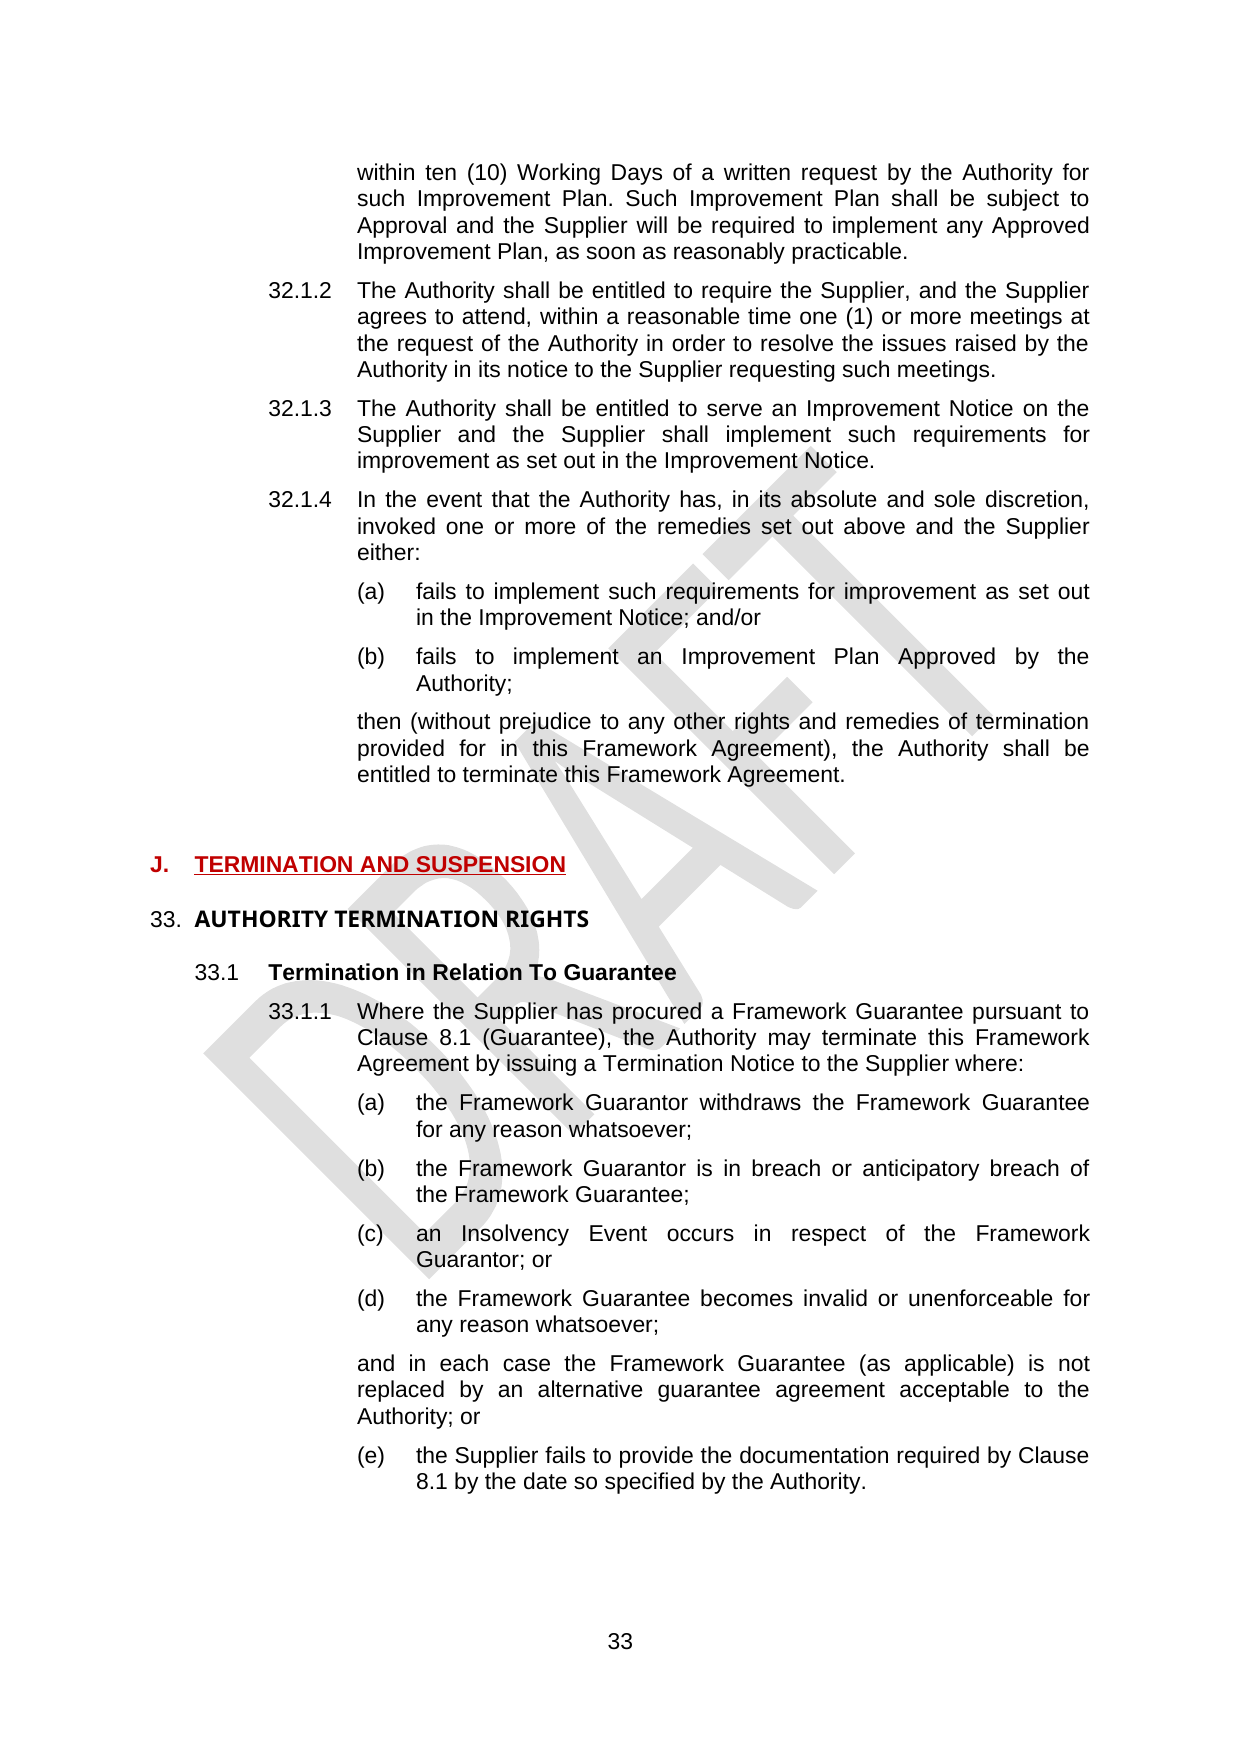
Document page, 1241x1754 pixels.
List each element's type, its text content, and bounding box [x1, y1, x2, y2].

text and in each case the Framework Guarantee (as applicable) is not replaced by an alternative guarantee agreement acceptable to the Authority; or [357, 1350, 1090, 1429]
text In the event that the Authority has, in its absolute and sole discretion, invoked one or more of the remedies set out above and the Supplier either: [268, 486, 1090, 565]
text an Insolvency Event occurs in respect of the Framework Guarantor; or [357, 1220, 1090, 1272]
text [268, 159, 1090, 264]
subtitle Termination in Relation To Guarantee [194, 959, 1090, 985]
text fails to implement such requirements for improvement as set out in the Improvement Notice; and/or [357, 578, 1090, 631]
text The Authority shall be entitled to require the Supplier, and the Supplier agrees to attend, within a reasonable time one (1) or more meetings at the request of the Authority in order to resolve the issues raised by the Authority in its notice to the Supplier requesting such meetings. [268, 277, 1090, 382]
text Where the Supplier has procured a Framework Guarantee pursuant to Clause 8.1 (Guarantee), the Authority may terminate this Framework Agreement by issuing a Termination Notice to the Supplier where: [268, 998, 1090, 1077]
text the Framework Guarantor withdraws the Framework Guarantee for any reason whatsoever; [357, 1089, 1090, 1142]
text the Supplier fails to provide the documentation required by Clause 8.1 by the date so specified by the Authority. [357, 1442, 1090, 1494]
subtitle AUTHORITY TERMINATION RIGHTS [150, 903, 1090, 934]
subtitle TERMINATION AND SUSPENSION [150, 851, 1090, 878]
text the Framework Guarantee becomes invalid or unenforceable for any reason whatsoever; [357, 1285, 1090, 1338]
text The Authority shall be entitled to serve an Improvement Notice on the Supplier and the Supplier shall implement such requirements for improvement as set out in the Improvement Notice. [268, 395, 1090, 474]
text fails to implement an Improvement Plan Approved by the Authority; [357, 643, 1090, 696]
text then (without prejudice to any other rights and remedies of termination provided for in this Framework Agreement), the Authority shall be entitled to terminate this Framework Agreement. [357, 708, 1090, 787]
text the Framework Guarantor is in breach or anticipatory breach of the Framework Guarantee; [357, 1154, 1090, 1207]
